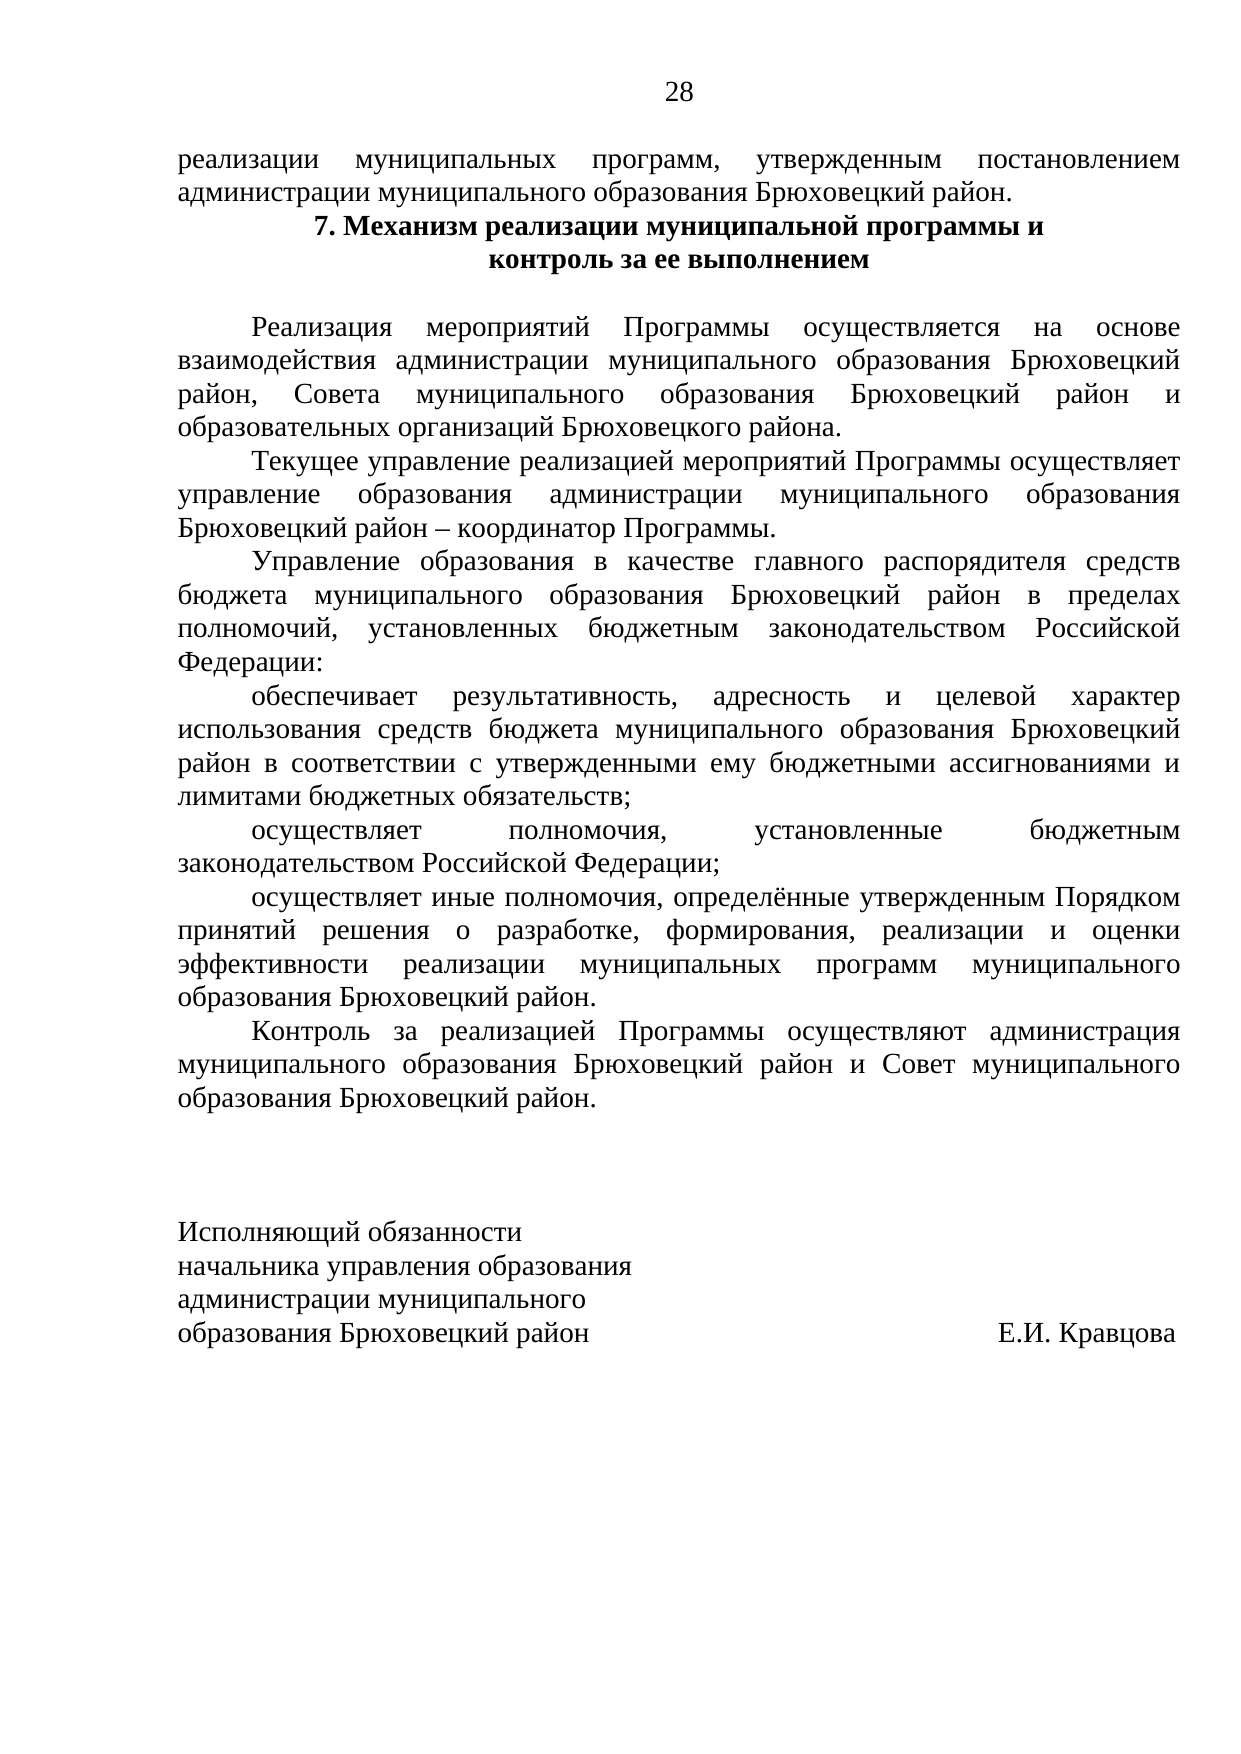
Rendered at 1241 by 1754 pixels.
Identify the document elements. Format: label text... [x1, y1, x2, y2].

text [177, 141, 1181, 208]
text Контроль за реализацией Программы осуществляют администрация муниципального образования Брюховецкий район и Совет муниципального образования Брюховецкий район. [177, 1013, 1181, 1114]
text осуществляет полномочия, установленные бюджетным законодательством Российской Федерации; [177, 812, 1181, 879]
text контроль за ее выполнением [177, 242, 1181, 275]
text обеспечивает результативность, адресность и целевой характер использования средств бюджета муниципального образования Брюховецкий район в соответствии с утвержденными ему бюджетными ассигнованиями и лимитами бюджетных обязательств; [177, 678, 1181, 812]
text Реализация мероприятий Программы осуществляется на основе взаимодействия администрации муниципального образования Брюховецкий район, Совета муниципального образования Брюховецкий район и образовательных организаций Брюховецкого района. [177, 309, 1181, 443]
text образования Брюховецкий район Е.И. Кравцова [177, 1315, 1181, 1348]
text Исполняющий обязанности [177, 1214, 1181, 1248]
text Управление образования в качестве главного распорядителя средств бюджета муниципального образования Брюховецкий район в пределах полномочий, установленных бюджетным законодательством Российской Федерации: [177, 543, 1181, 678]
text начальника управления образования [177, 1248, 1181, 1281]
text администрации муниципального [177, 1281, 1181, 1315]
text 7. Механизм реализации муниципальной программы и [177, 208, 1181, 242]
text Текущее управление реализацией мероприятий Программы осуществляет управление образования администрации муниципального образования Брюховецкий район – координатор Программы. [177, 443, 1181, 543]
text осуществляет иные полномочия, определённые утвержденным Порядком принятий решения о разработке, формирования, реализации и оценки эффективности реализации муниципальных программ муниципального образования Брюховецкий район. [177, 879, 1181, 1013]
